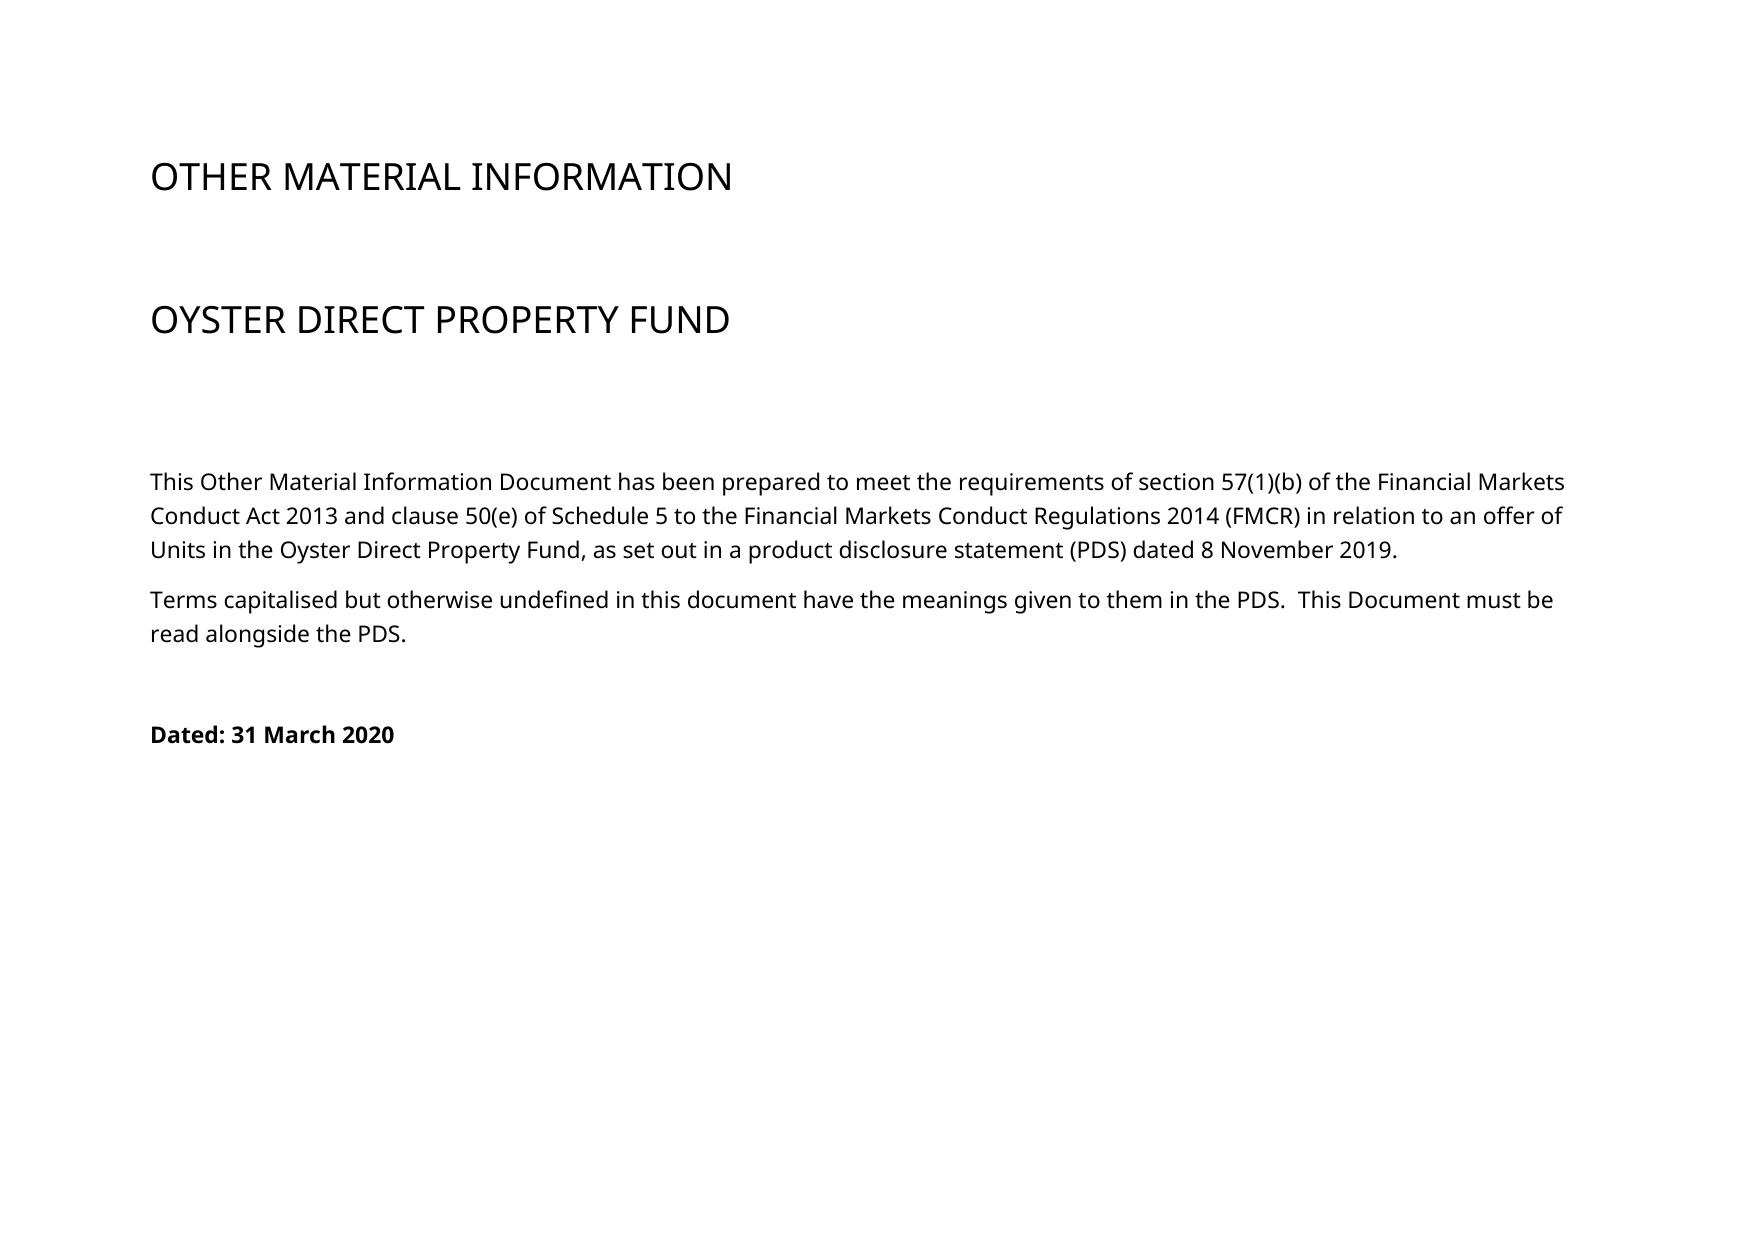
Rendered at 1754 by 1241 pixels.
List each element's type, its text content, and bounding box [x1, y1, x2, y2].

text OYSTER DIRECT PROPERTY FUND [150, 293, 1604, 344]
text OTHER MATERIAL INFORMATION [150, 150, 1604, 201]
text Terms capitalised but otherwise undefined in this document have the meanings given to them in the PDS. This Document must be read alongside the PDS. [150, 584, 1604, 649]
text Dated: 31 March 2020 [150, 719, 1604, 750]
text This Other Material Information Document has been prepared to meet the requirements of section 57(1)(b) of the Financial Markets Conduct Act 2013 and clause 50(e) of Schedule 5 to the Financial Markets Conduct Regulations 2014 (FMCR) in relation to an offer of Units in the Oyster Direct Property Fund, as set out in a product disclosure statement (PDS) dated 8 November 2019. [150, 466, 1604, 565]
